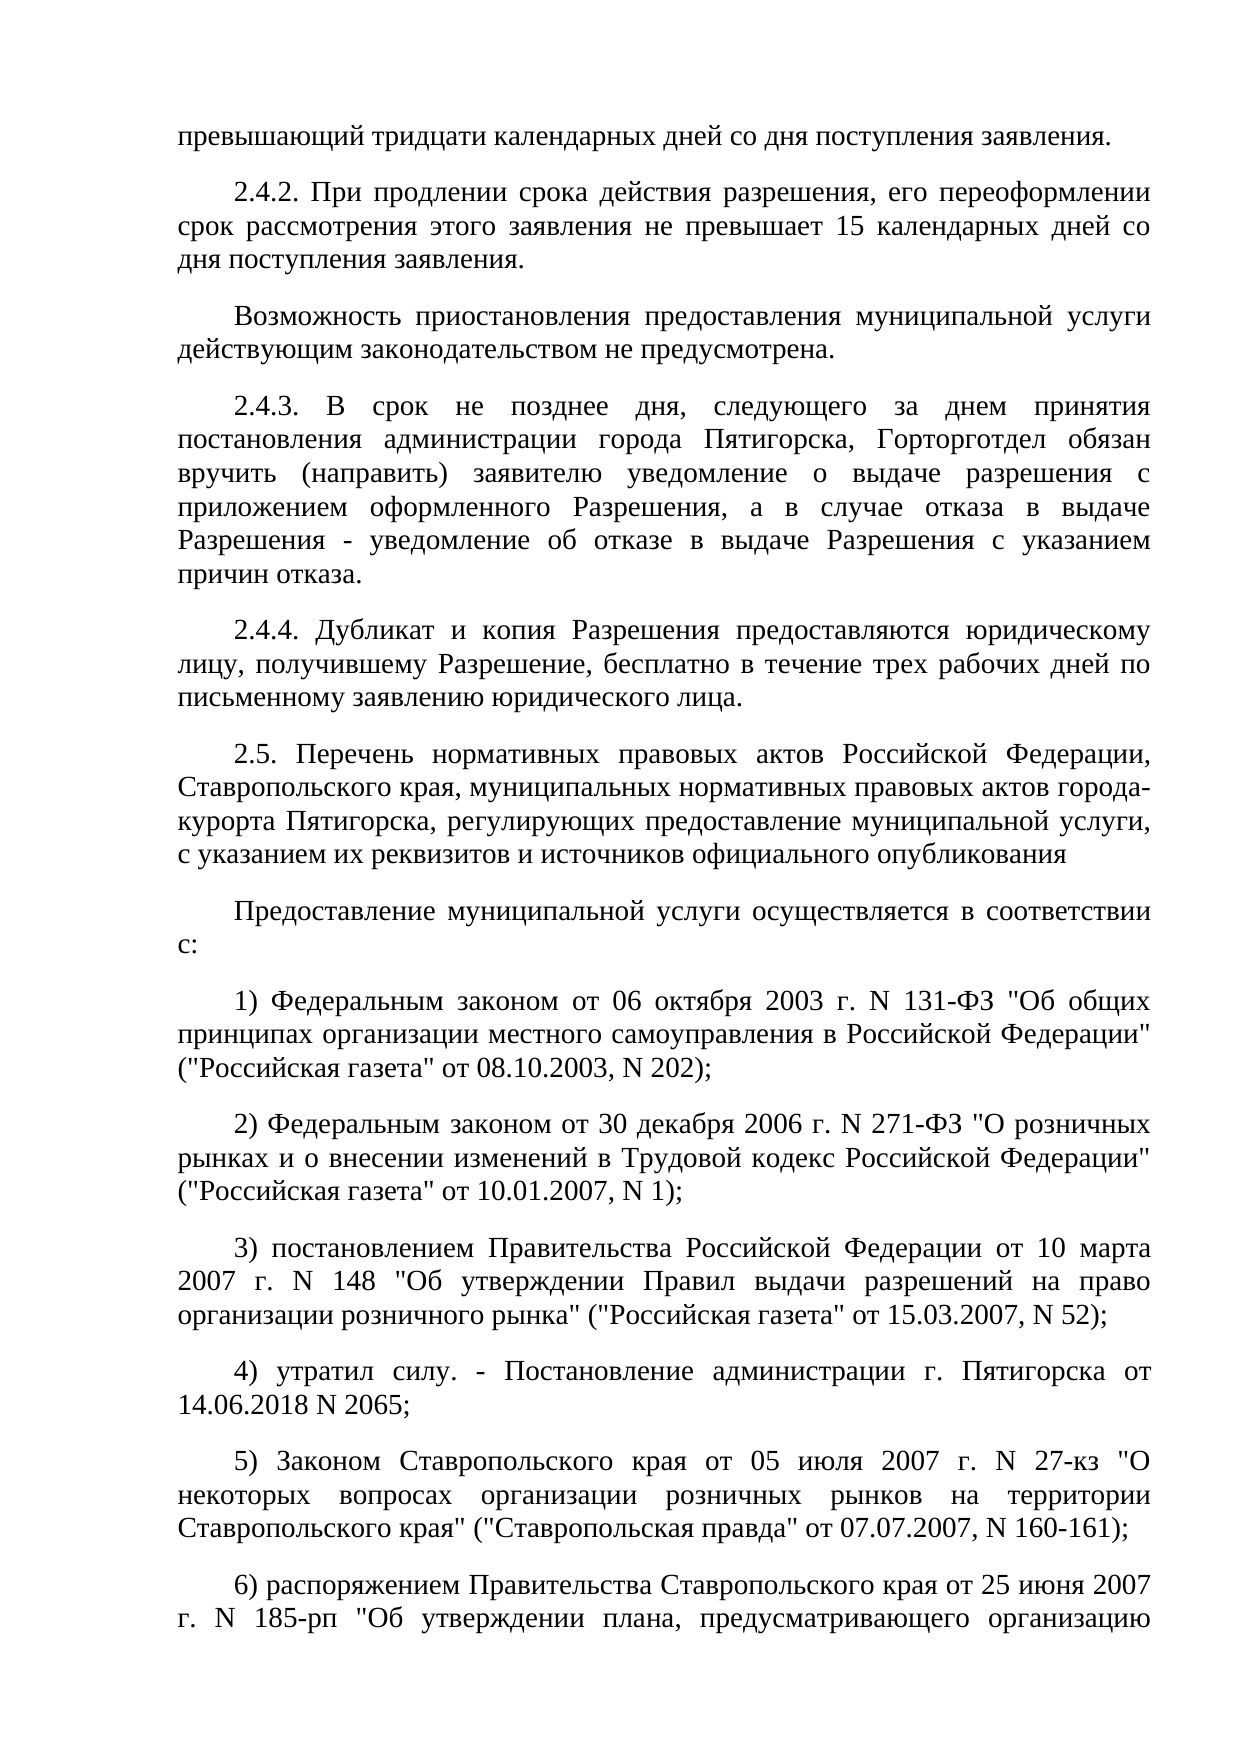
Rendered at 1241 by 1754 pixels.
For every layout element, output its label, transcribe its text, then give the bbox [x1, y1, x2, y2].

text 2.5. Перечень нормативных правовых актов Российской Федерации, Ставропольского края, муниципальных нормативных правовых актов города-курорта Пятигорска, регулирующих предоставление муниципальной услуги, с указанием их реквизитов и источников официального опубликования [177, 736, 1152, 870]
text 4) утратил силу. - Постановление администрации г. Пятигорска от 14.06.2018 N 2065; [177, 1353, 1152, 1421]
text 2) Федеральным законом от 30 декабря 2006 г. N 271-ФЗ "О розничных рынках и о внесении изменений в Трудовой кодекс Российской Федерации" ("Российская газета" от 10.01.2007, N 1); [177, 1106, 1152, 1207]
text 2.4.2. При продлении срока действия разрешения, его переоформлении срок рассмотрения этого заявления не превышает 15 календарных дней со дня поступления заявления. [177, 174, 1152, 275]
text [177, 118, 1152, 152]
text 1) Федеральным законом от 06 октября 2003 г. N 131-ФЗ "Об общих принципах организации местного самоуправления в Российской Федерации" ("Российская газета" от 08.10.2003, N 202); [177, 983, 1152, 1083]
text 2.4.3. В срок не позднее дня, следующего за днем принятия постановления администрации города Пятигорска, Горторготдел обязан вручить (направить) заявителю уведомление о выдаче разрешения с приложением оформленного Разрешения, а в случае отказа в выдаче Разрешения - уведомление об отказе в выдаче Разрешения с указанием причин отказа. [177, 388, 1152, 589]
text 3) постановлением Правительства Российской Федерации от 10 марта 2007 г. N 148 "Об утверждении Правил выдачи разрешений на право организации розничного рынка" ("Российская газета" от 15.03.2007, N 52); [177, 1230, 1152, 1331]
text 2.4.4. Дубликат и копия Разрешения предоставляются юридическому лицу, получившему Разрешение, бесплатно в течение трех рабочих дней по письменному заявлению юридического лица. [177, 612, 1152, 713]
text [177, 1567, 1152, 1634]
text 5) Законом Ставропольского края от 05 июля 2007 г. N 27-кз "О некоторых вопросах организации розничных рынков на территории Ставропольского края" ("Ставропольская правда" от 07.07.2007, N 160-161); [177, 1443, 1152, 1544]
text Предоставление муниципальной услуги осуществляется в соответствии с: [177, 893, 1152, 960]
text Возможность приостановления предоставления муниципальной услуги действующим законодательством не предусмотрена. [177, 298, 1152, 365]
